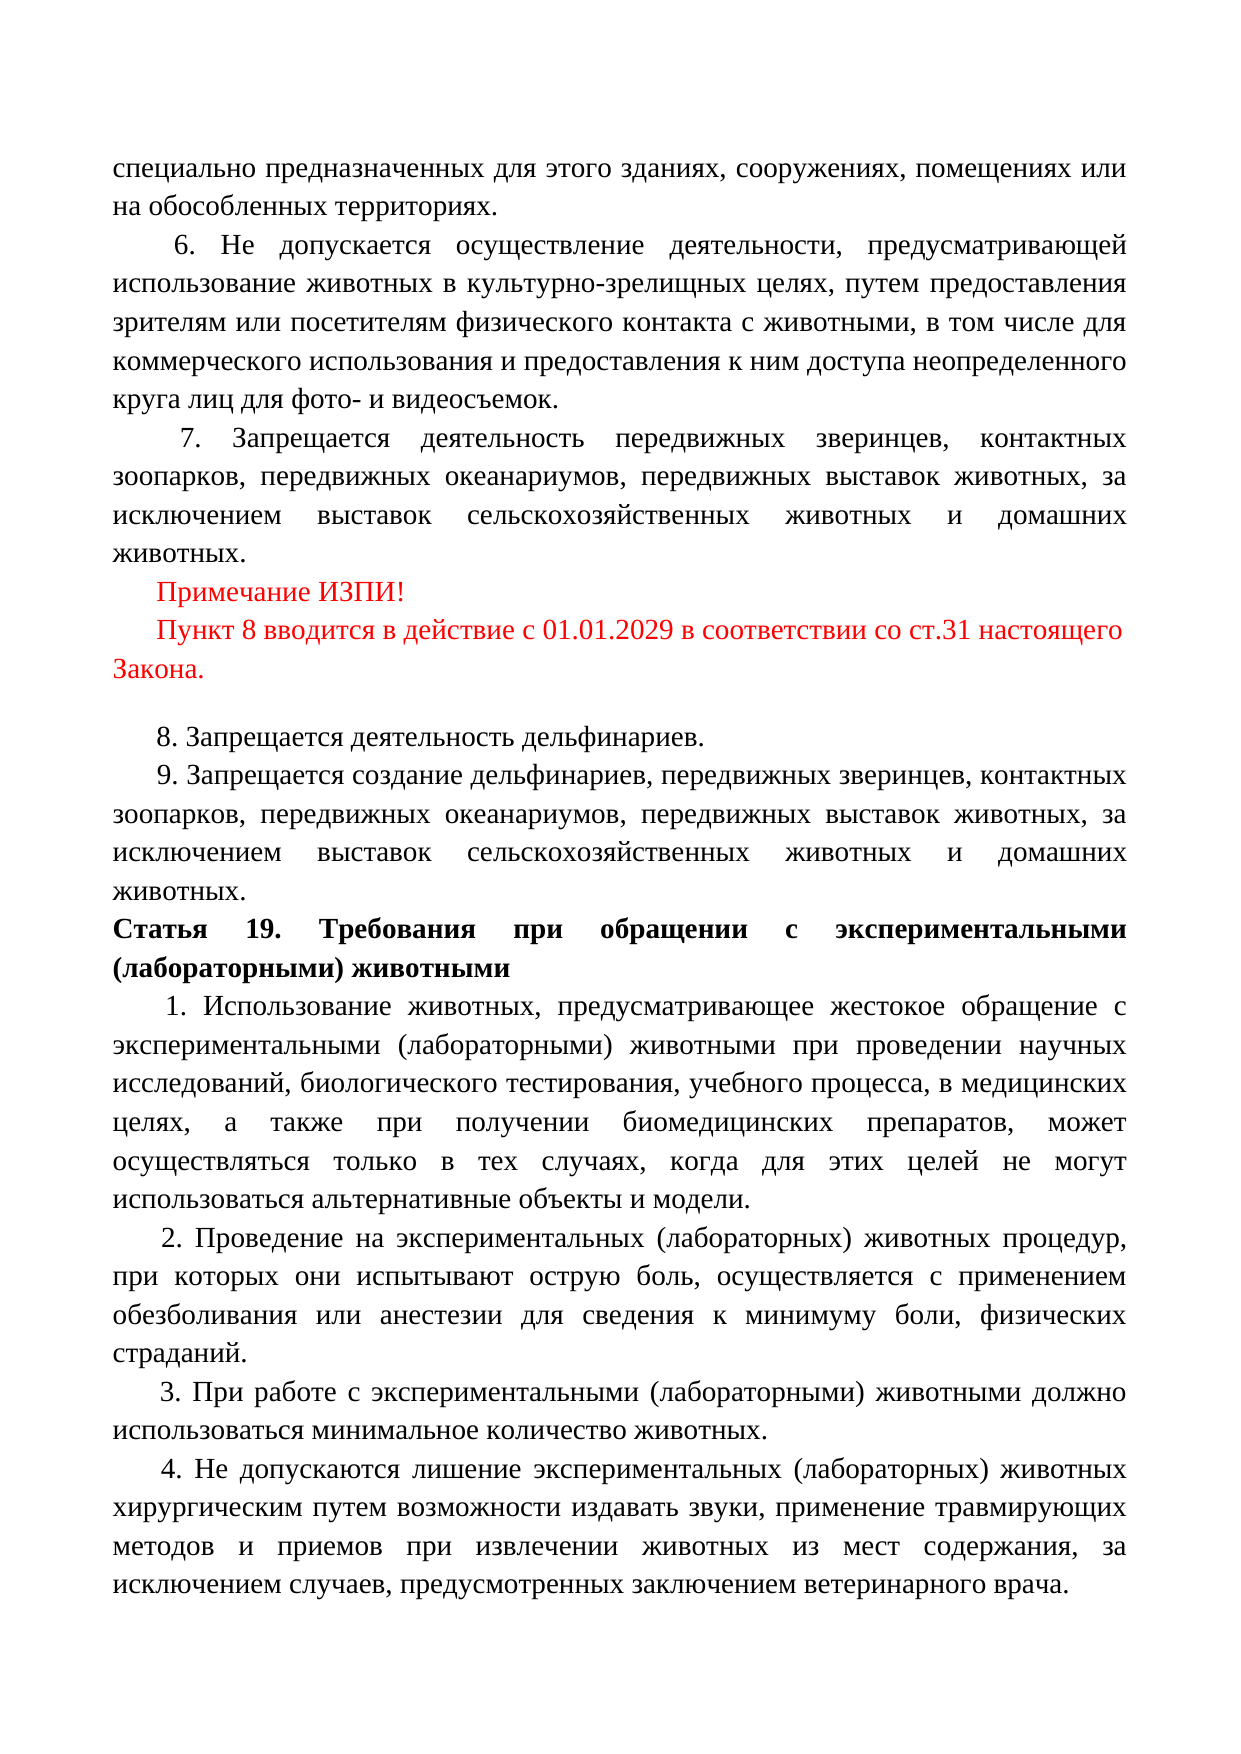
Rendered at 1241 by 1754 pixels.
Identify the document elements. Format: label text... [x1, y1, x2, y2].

text 8. Запрещается деятельность дельфинариев. [112, 719, 1128, 752]
text 3. При работе с экспериментальными (лабораторными) животными должно использоваться минимальное количество животных. [112, 1374, 1128, 1446]
text 9. Запрещается создание дельфинариев, передвижных зверинцев, контактных зоопарков, передвижных океанариумов, передвижных выставок животных, за исключением выставок сельскохозяйственных животных и домашних животных. [112, 757, 1128, 906]
text Примечание ИЗПИ! Пункт 8 вводится в действие с 01.01.2029 в соответствии со ст.31 настоящего Закона. [112, 574, 1128, 715]
text Статья 19. Требования при обращении с экспериментальными (лабораторными) животными [112, 911, 1128, 983]
text 4. Не допускаются лишение экспериментальных (лабораторных) животных хирургическим путем возможности издавать звуки, применение травмирующих методов и приемов при извлечении животных из мест содержания, за исключением случаев, предусмотренных заключением ветеринарного врача. [112, 1451, 1128, 1600]
text 1. Использование животных, предусматривающее жестокое обращение с экспериментальными (лабораторными) животными при проведении научных исследований, биологического тестирования, учебного процесса, в медицинских целях, а также при получении биомедицинских препаратов, может осуществляться только в тех случаях, когда для этих целей не могут использоваться альтернативные объекты и модели. [112, 988, 1128, 1215]
text 2. Проведение на экспериментальных (лабораторных) животных процедур, при которых они испытывают острую боль, осуществляется с применением обезболивания или анестезии для сведения к минимуму боли, физических страданий. [112, 1220, 1128, 1369]
text 6. Не допускается осуществление деятельности, предусматривающей использование животных в культурно-зрелищных целях, путем предоставления зрителям или посетителям физического контакта с животными, в том числе для коммерческого использования и предоставления к ним доступа неопределенного круга лиц для фото- и видеосъемок. [112, 227, 1128, 415]
